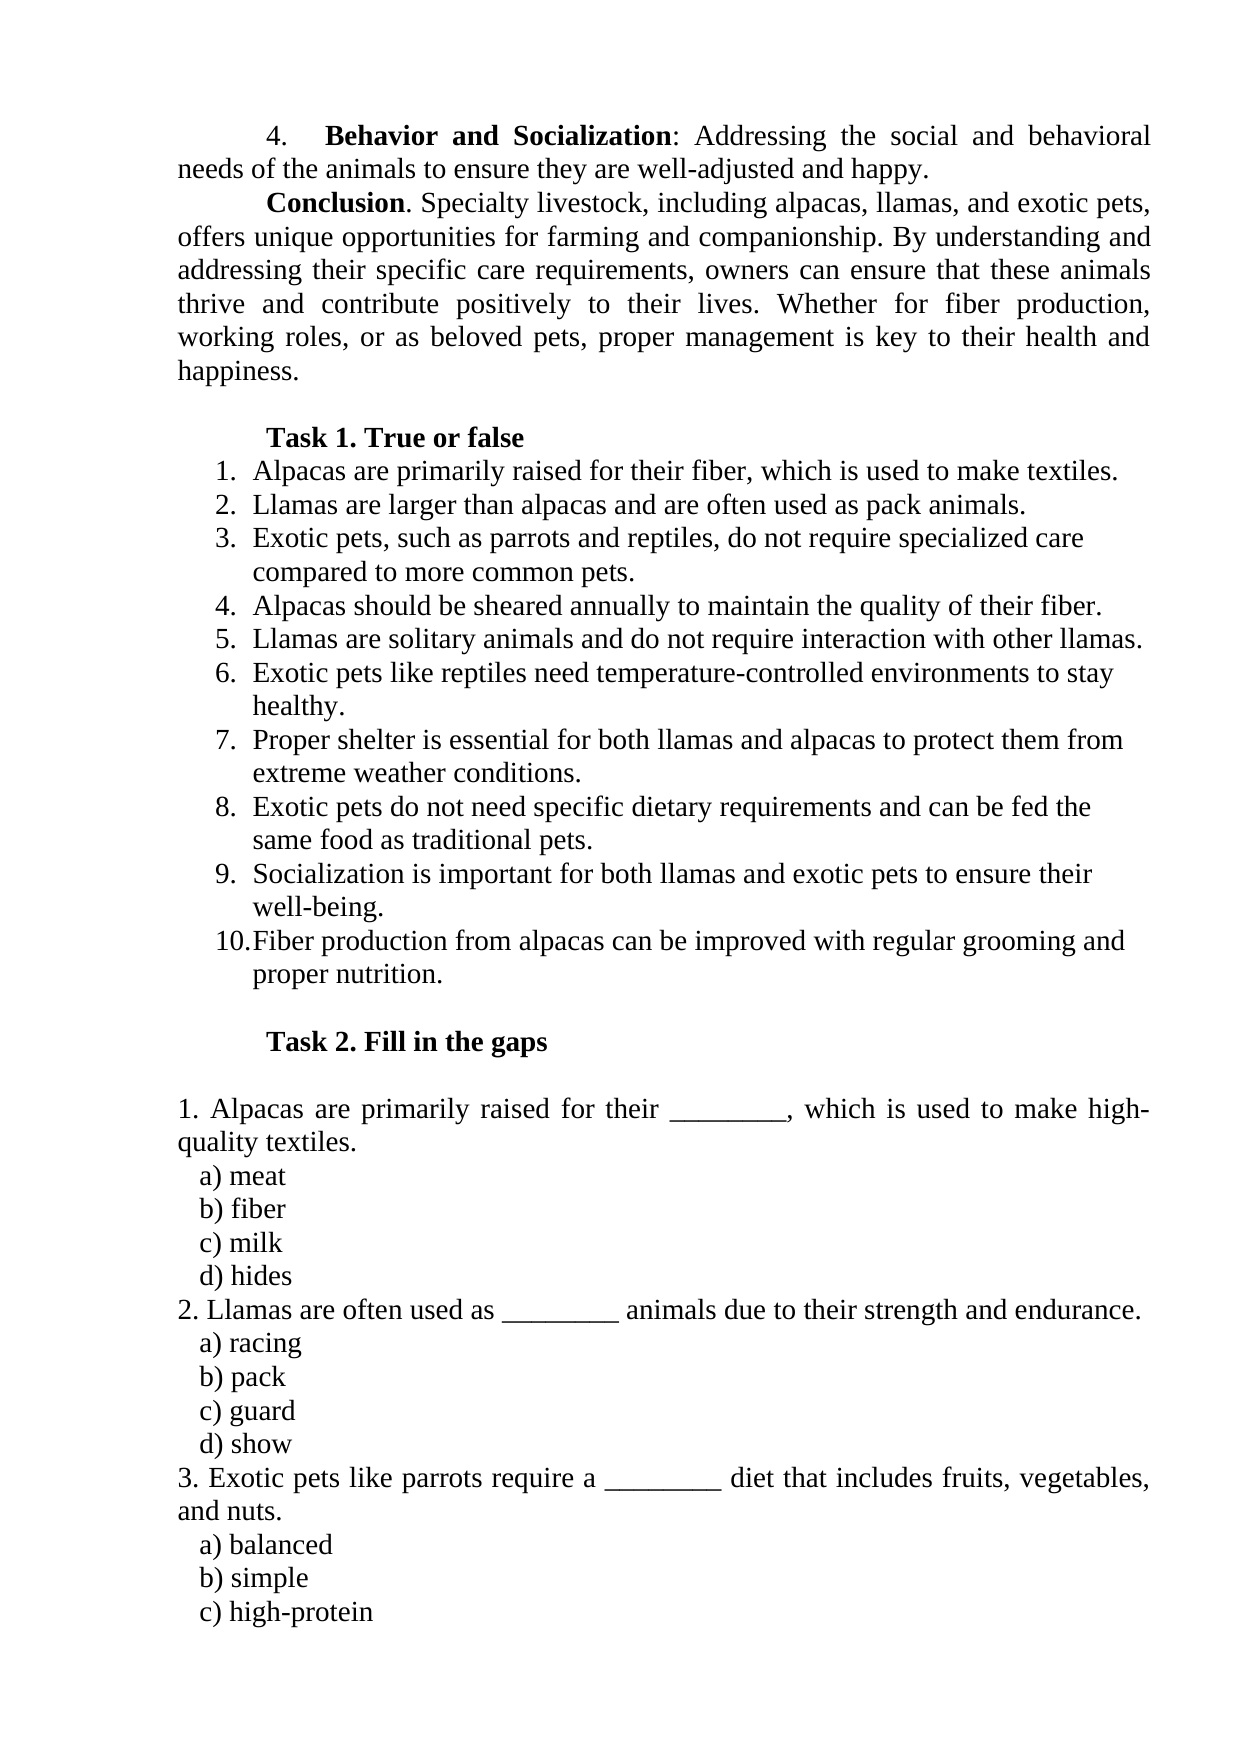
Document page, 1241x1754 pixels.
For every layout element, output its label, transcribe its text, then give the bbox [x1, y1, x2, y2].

list Llamas are larger than alpacas and are often used as pack animals. [215, 487, 1152, 521]
text d) show [177, 1426, 1152, 1460]
list Fiber production from alpacas can be improved with regular grooming and proper nutrition. [215, 923, 1152, 990]
text a) meat [177, 1158, 1152, 1191]
text a) balanced [177, 1527, 1152, 1560]
text b) fiber [177, 1191, 1152, 1225]
list Llamas are solitary animals and do not require interaction with other llamas. [215, 621, 1152, 655]
text 1. Alpacas are primarily raised for their ________, which is used to make high-quality textiles. [177, 1091, 1152, 1158]
text 3. Exotic pets like parrots require a ________ diet that includes fruits, vegetables, and nuts. [177, 1460, 1152, 1527]
text a) racing [177, 1326, 1152, 1359]
text c) guard [177, 1393, 1152, 1426]
text b) pack [177, 1359, 1152, 1393]
list Proper shelter is essential for both llamas and alpacas to protect them from extreme weather conditions. [215, 722, 1152, 789]
list Behavior and Socialization: Addressing the social and behavioral needs of the animals to ensure they are well-adjusted and happy. [177, 118, 1152, 185]
text Task 2. Fill in the gaps [177, 1024, 1152, 1057]
text b) simple [177, 1560, 1152, 1594]
text d) hides [177, 1258, 1152, 1292]
text c) milk [177, 1225, 1152, 1258]
list Exotic pets like reptiles need temperature-controlled environments to stay healthy. [215, 655, 1152, 722]
list Exotic pets, such as parrots and reptiles, do not require specialized care compared to more common pets. [215, 521, 1152, 588]
text c) high-protein [177, 1594, 1152, 1627]
list Alpacas should be sheared annually to maintain the quality of their fiber. [215, 588, 1152, 621]
list Alpacas are primarily raised for their fiber, which is used to make textiles. [215, 453, 1152, 487]
text Task 1. True or false [177, 420, 1152, 453]
text Conclusion. Specialty livestock, including alpacas, llamas, and exotic pets, offers unique opportunities for farming and companionship. By understanding and addressing their specific care requirements, owners can ensure that these animals thrive and contribute positively to their lives. Whether for fiber production, working roles, or as beloved pets, proper management is key to their health and happiness. [177, 185, 1152, 386]
text 2. Llamas are often used as ________ animals due to their strength and endurance. [177, 1292, 1152, 1326]
list Exotic pets do not need specific dietary requirements and can be fed the same food as traditional pets. [215, 789, 1152, 856]
list Socialization is important for both llamas and exotic pets to ensure their well-being. [215, 856, 1152, 923]
